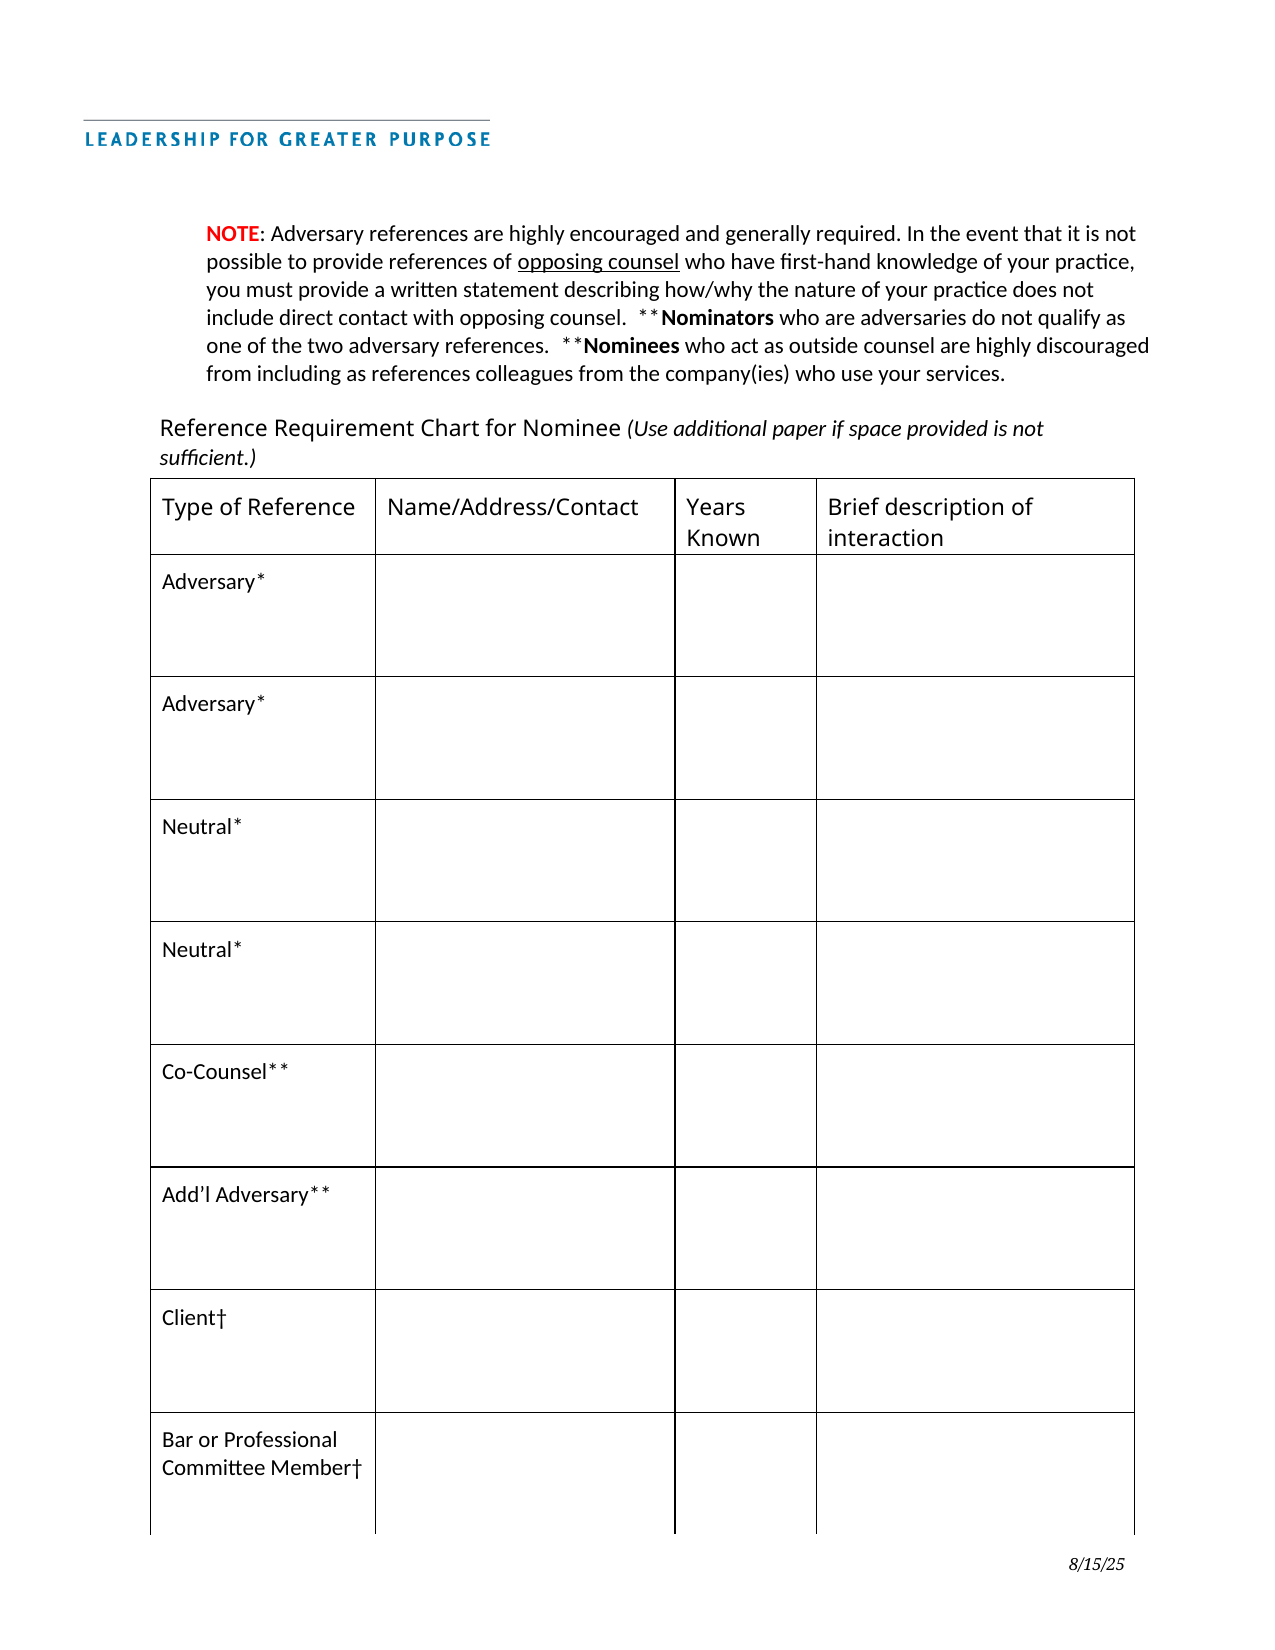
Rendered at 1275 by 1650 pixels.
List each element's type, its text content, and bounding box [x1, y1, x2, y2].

table_cell NOTE: Adversary references are highly encouraged and generally required. In the event that it is not possible to provide references of opposing counsel who have first-hand knowledge of your practice, you must provide a written statement describing how/why the nature of your practice does not include direct contact with opposing counsel. **Nominators who are adversaries do not qualify as one of the two adversary references. **Nominees who act as outside counsel are highly discouraged from including as references colleagues from the company(ies) who use your services. Reference Requirement Chart for Nominee (Use additional paper if space provided is not sufficient.) * Required; ** Suggested † No more than two references of this type should be listed. [139, 206, 1153, 1500]
picture [75, 112, 496, 154]
